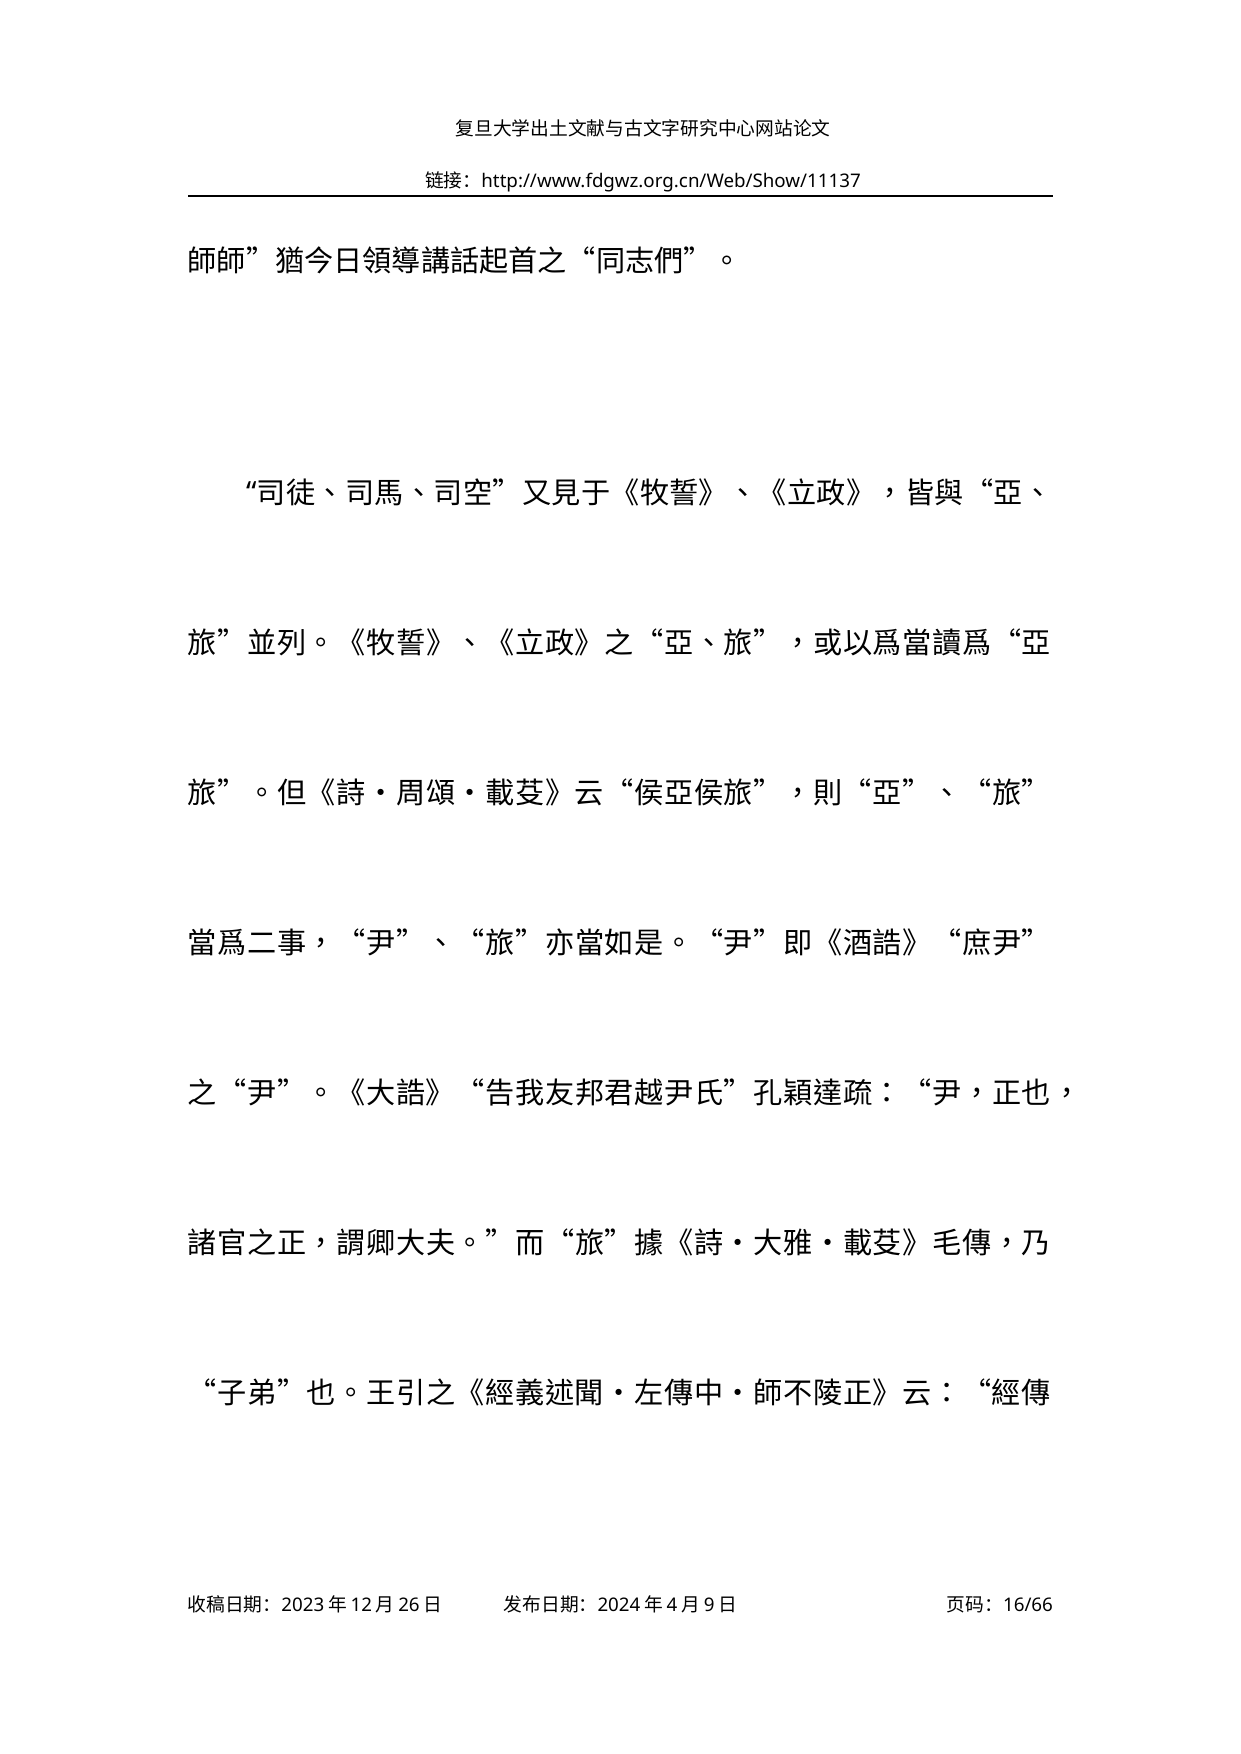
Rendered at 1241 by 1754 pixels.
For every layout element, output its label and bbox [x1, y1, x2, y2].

text [187, 222, 1053, 297]
text [187, 454, 1053, 1429]
